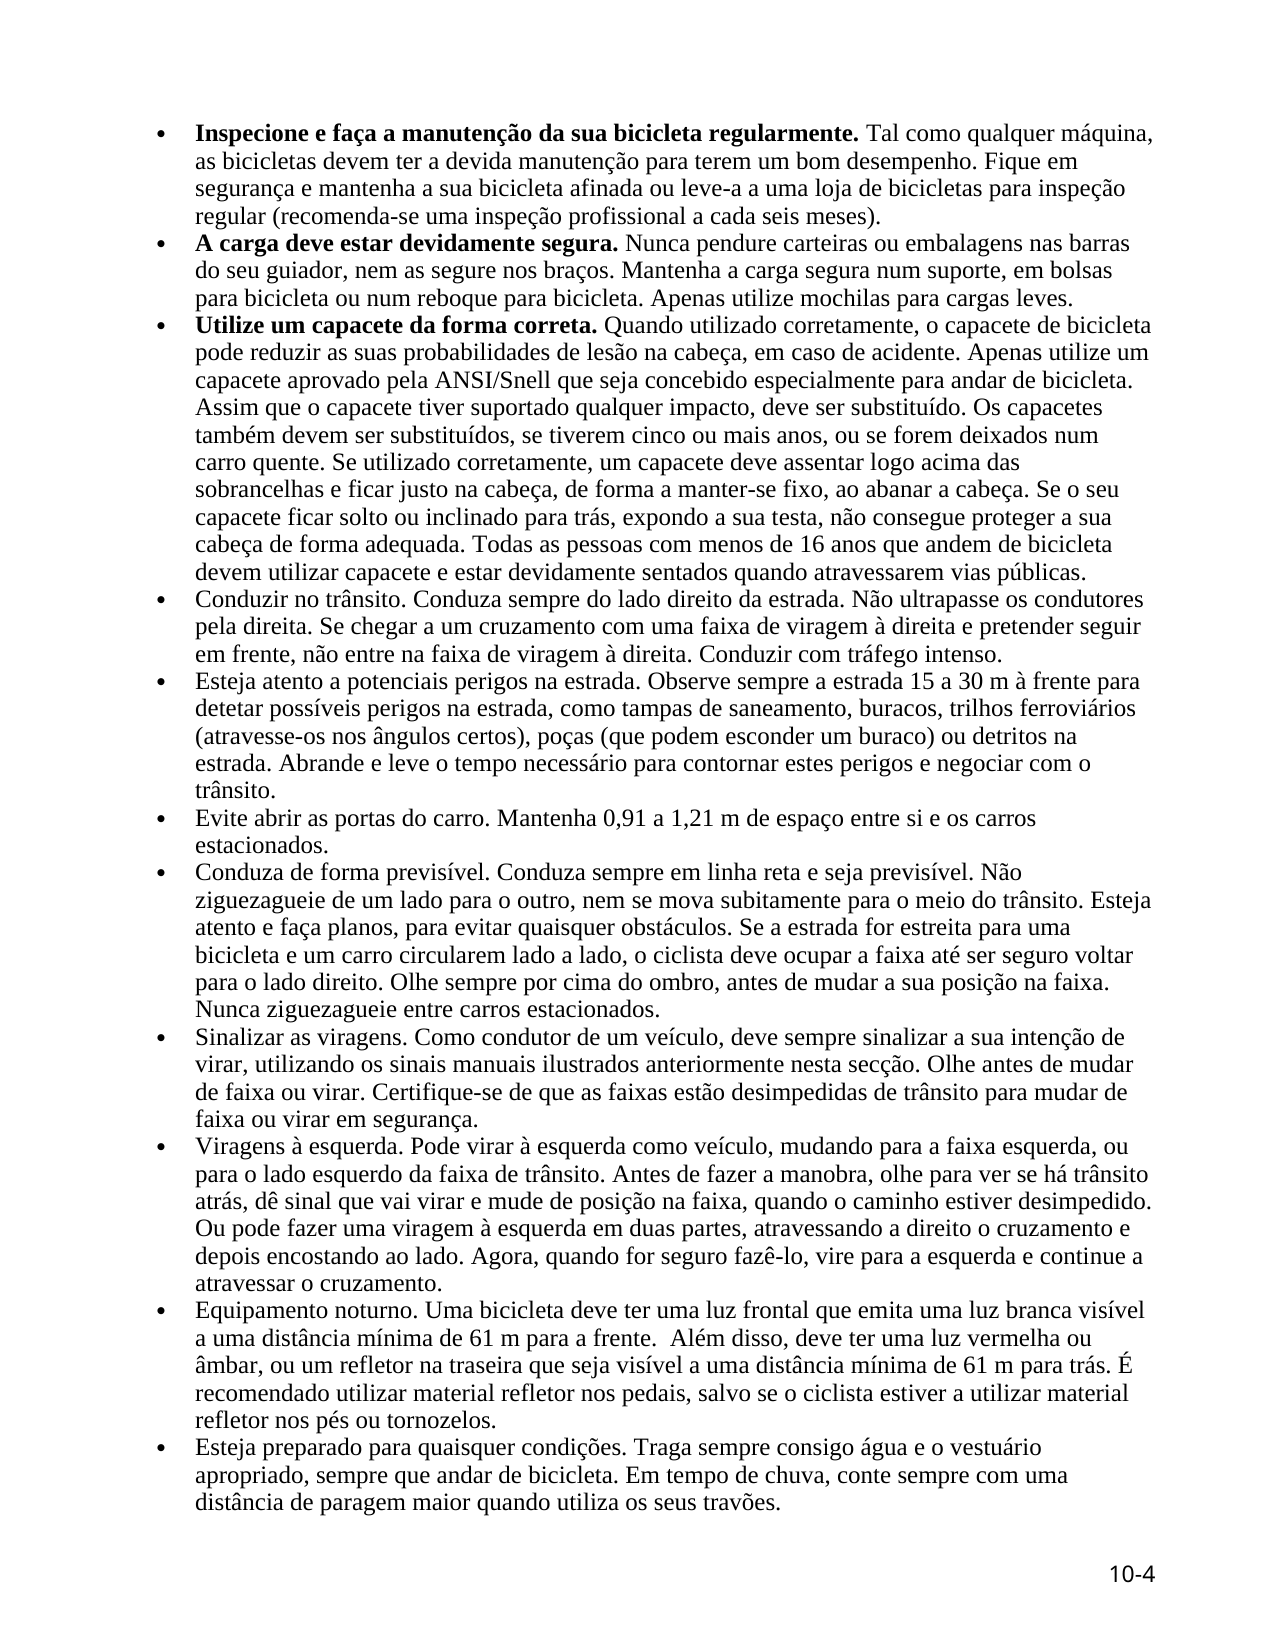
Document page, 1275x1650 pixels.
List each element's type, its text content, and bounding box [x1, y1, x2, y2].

list A carga deve estar devidamente segura. Nunca pendure carteiras ou embalagens nas barras do seu guiador, nem as segure nos braços. Mantenha a carga segura num suporte, em bolsas para bicicleta ou num reboque para bicicleta. Apenas utilize mochilas para cargas leves. [157, 229, 1155, 312]
list Viragens à esquerda. Pode virar à esquerda como veículo, mudando para a faixa esquerda, ou para o lado esquerdo da faixa de trânsito. Antes de fazer a manobra, olhe para ver se há trânsito atrás, dê sinal que vai virar e mude de posição na faixa, quando o caminho estiver desimpedido. Ou pode fazer uma viragem à esquerda em duas partes, atravessando a direito o cruzamento e depois encostando ao lado. Agora, quando for seguro fazê-lo, vire para a esquerda e continue a atravessar o cruzamento. [157, 1133, 1155, 1297]
list Utilize um capacete da forma correta. Quando utilizado corretamente, o capacete de bicicleta pode reduzir as suas probabilidades de lesão na cabeça, em caso de acidente. Apenas utilize um capacete aprovado pela ANSI/Snell que seja concebido especialmente para andar de bicicleta. Assim que o capacete tiver suportado qualquer impacto, deve ser substituído. Os capacetes também devem ser substituídos, se tiverem cinco ou mais anos, ou se forem deixados num carro quente. Se utilizado corretamente, um capacete deve assentar logo acima das sobrancelhas e ficar justo na cabeça, de forma a manter-se fixo, ao abanar a cabeça. Se o seu capacete ficar solto ou inclinado para trás, expondo a sua testa, não consegue proteger a sua cabeça de forma adequada. Todas as pessoas com menos de 16 anos que andem de bicicleta devem utilizar capacete e estar devidamente sentados quando atravessarem vias públicas. [157, 312, 1155, 585]
list Esteja preparado para quaisquer condições. Traga sempre consigo água e o vestuário apropriado, sempre que andar de bicicleta. Em tempo de chuva, conte sempre com uma distância de paragem maior quando utiliza os seus travões. [157, 1434, 1155, 1516]
list Conduza de forma previsível. Conduza sempre em linha reta e seja previsível. Não ziguezagueie de um lado para o outro, nem se mova subitamente para o meio do trânsito. Esteja atento e faça planos, para evitar quaisquer obstáculos. Se a estrada for estreita para uma bicicleta e um carro circularem lado a lado, o ciclista deve ocupar a faixa até ser seguro voltar para o lado direito. Olhe sempre por cima do ombro, antes de mudar a sua posição na faixa. Nunca ziguezagueie entre carros estacionados. [157, 859, 1155, 1023]
list Conduzir no trânsito. Conduza sempre do lado direito da estrada. Não ultrapasse os condutores pela direita. Se chegar a um cruzamento com uma faixa de viragem à direita e pretender seguir em frente, não entre na faixa de viragem à direita. Conduzir com tráfego intenso. [157, 585, 1155, 667]
list Equipamento noturno. Uma bicicleta deve ter uma luz frontal que emita uma luz branca visível a uma distância mínima de 61 m para a frente. Além disso, deve ter uma luz vermelha ou âmbar, ou um refletor na traseira que seja visível a uma distância mínima de 61 m para trás. É recomendado utilizar material refletor nos pedais, salvo se o ciclista estiver a utilizar material refletor nos pés ou tornozelos. [157, 1297, 1155, 1434]
list Sinalizar as viragens. Como condutor de um veículo, deve sempre sinalizar a sua intenção de virar, utilizando os sinais manuais ilustrados anteriormente nesta secção. Olhe antes de mudar de faixa ou virar. Certifique-se de que as faixas estão desimpedidas de trânsito para mudar de faixa ou virar em segurança. [157, 1023, 1155, 1133]
list Evite abrir as portas do carro. Mantenha 0,91 a 1,21 m de espaço entre si e os carros estacionados. [157, 804, 1155, 859]
list Inspecione e faça a manutenção da sua bicicleta regularmente. Tal como qualquer máquina, as bicicletas devem ter a devida manutenção para terem um bom desempenho. Fique em segurança e mantenha a sua bicicleta afinada ou leve-a a uma loja de bicicletas para inspeção regular (recomenda-se uma inspeção profissional a cada seis meses). [157, 120, 1155, 229]
list Esteja atento a potenciais perigos na estrada. Observe sempre a estrada 15 a 30 m à frente para detetar possíveis perigos na estrada, como tampas de saneamento, buracos, trilhos ferroviários (atravesse-os nos ângulos certos), poças (que podem esconder um buraco) ou detritos na estrada. Abrande e leve o tempo necessário para contornar estes perigos e negociar com o trânsito. [157, 667, 1155, 804]
